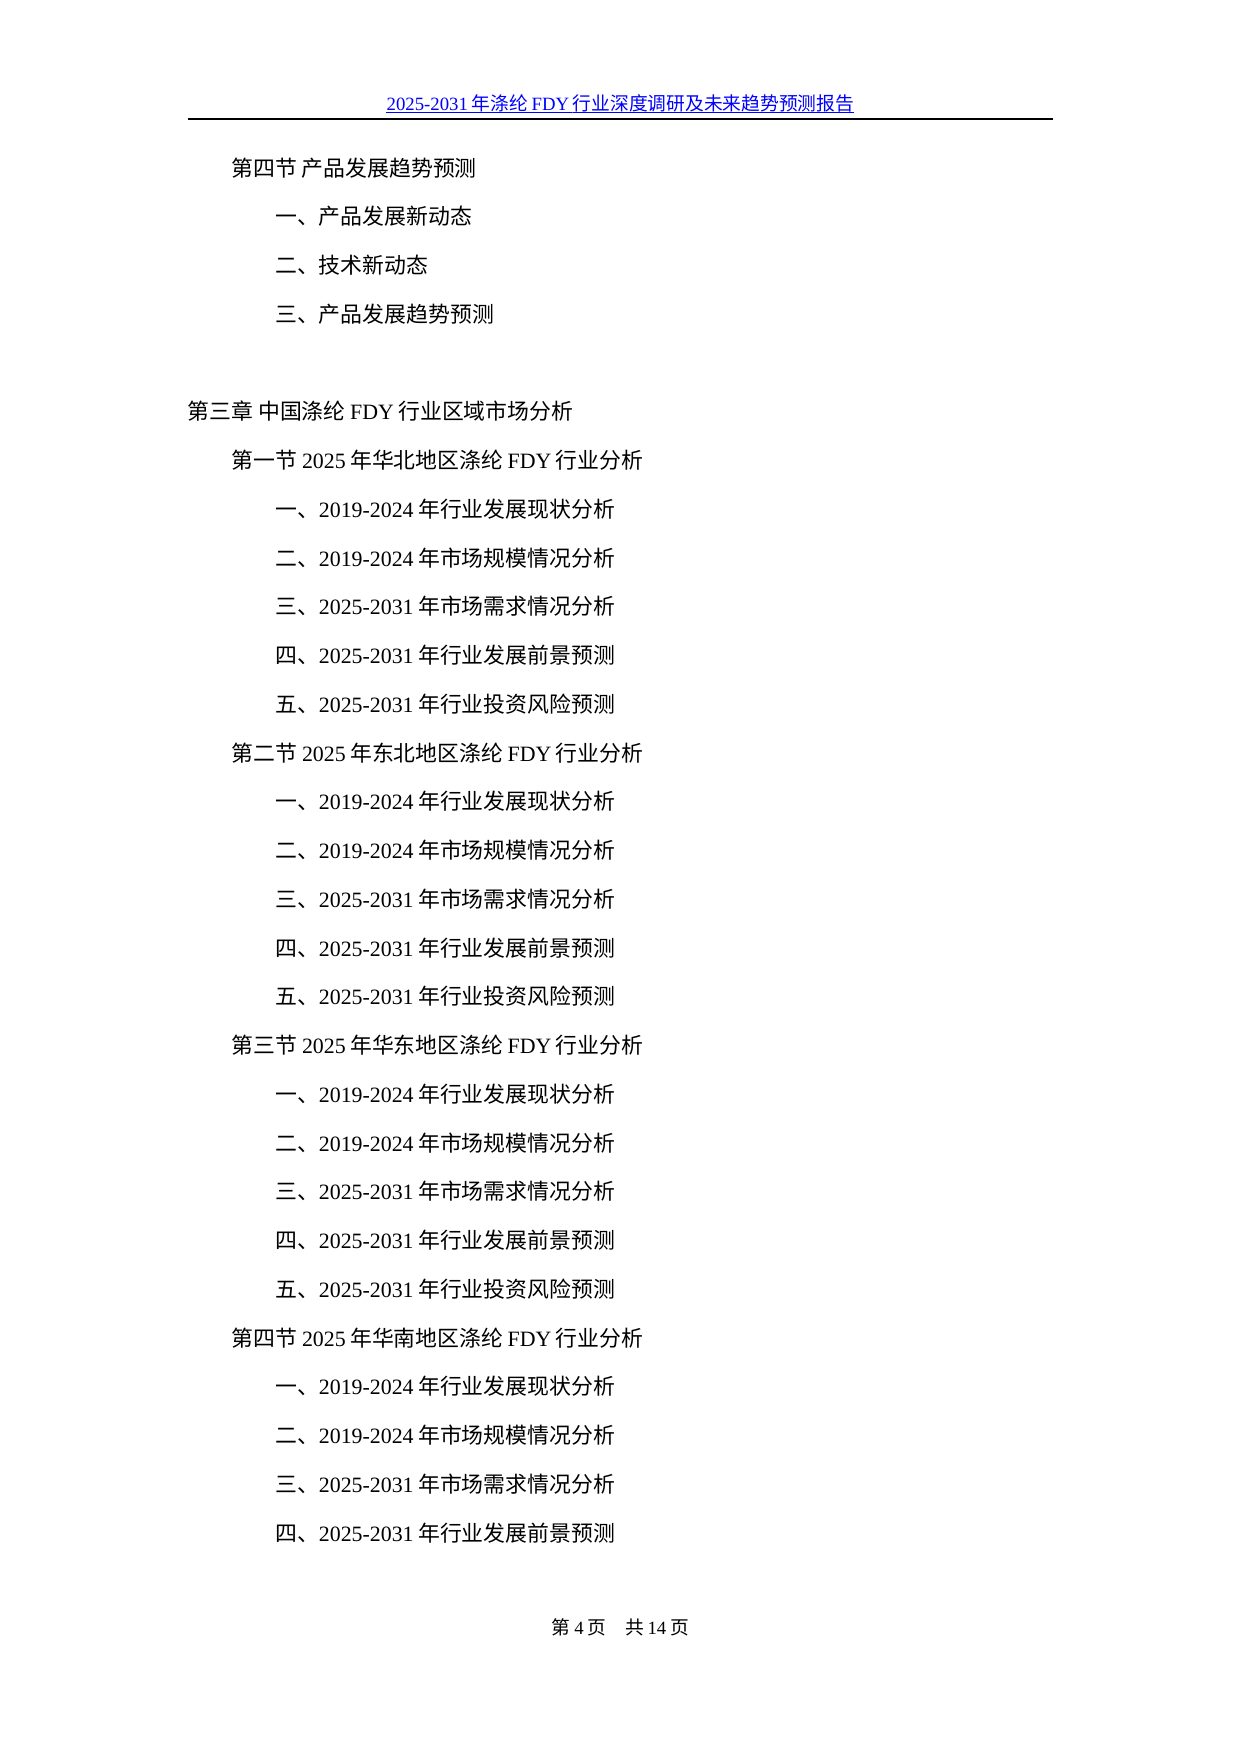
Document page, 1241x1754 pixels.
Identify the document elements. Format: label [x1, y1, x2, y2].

text [187, 150, 1053, 1548]
